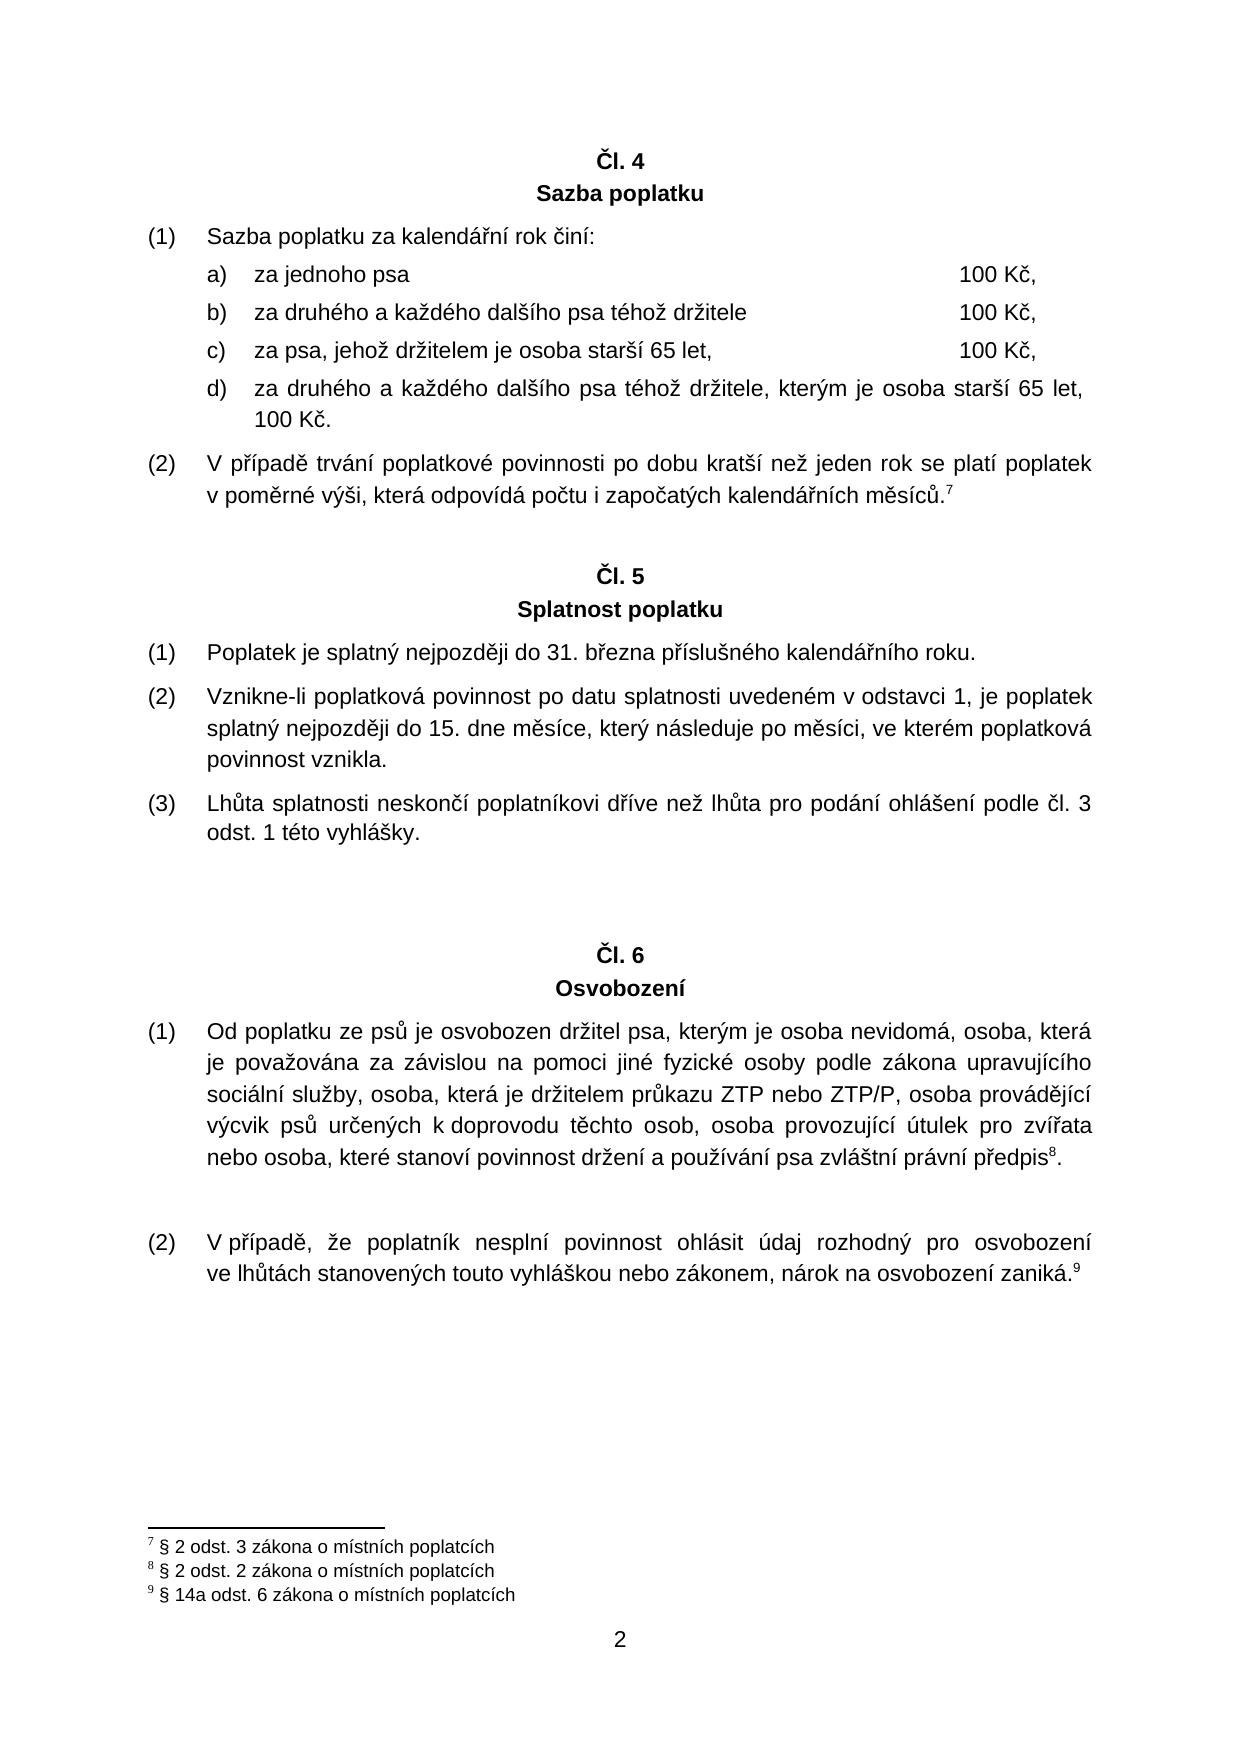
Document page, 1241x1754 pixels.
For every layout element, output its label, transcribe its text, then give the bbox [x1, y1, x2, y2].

text Čl. 6 [148, 942, 1093, 968]
list Lhůta splatnosti neskončí poplatníkovi dříve než lhůta pro podání ohlášení podle čl. 3 odst. 1 této vyhlášky. [148, 790, 1093, 845]
list V případě trvání poplatkové povinnosti po dobu kratší než jeden rok se platí poplatek v poměrné výši, která odpovídá počtu i započatých kalendářních měsíců. [148, 450, 1093, 508]
list Od poplatku ze psů je osvobozen držitel psa, kterým je osoba nevidomá, osoba, která je považována za závislou na pomoci jiné fyzické osoby podle zákona upravujícího sociální služby, osoba, která je držitelem průkazu ZTP nebo ZTP/P, osoba provádějící výcvik psů určených k doprovodu těchto osob, osoba provozující útulek pro zvířata nebo osoba, které stanoví povinnost držení a používání psa zvláštní právní předpis. [148, 1018, 1093, 1170]
text Čl. 5 [148, 563, 1093, 589]
list Sazba poplatku za kalendářní rok činí: [148, 223, 1093, 249]
text Čl. 4 [148, 148, 1093, 174]
text Splatnost poplatku [148, 596, 1093, 622]
list za druhého a každého dalšího psa téhož držitele, kterým je osoba starší 65 let, 100 Kč. [207, 374, 1093, 432]
list za jednoho psa 100 Kč, [207, 261, 1093, 287]
text Osvobození [148, 975, 1093, 1001]
list za psa, jehož držitelem je osoba starší 65 let, 100 Kč, [207, 337, 1093, 363]
list V případě, že poplatník nesplní povinnost ohlásit údaj rozhodný pro osvobození ve lhůtách stanovených touto vyhláškou nebo zákonem, nárok na osvobození zaniká. [148, 1228, 1093, 1286]
text Sazba poplatku [148, 180, 1093, 207]
list Vznikne-li poplatková povinnost po datu splatnosti uvedeném v odstavci 1, je poplatek splatný nejpozději do 15. dne měsíce, který následuje po měsíci, ve kterém poplatková povinnost vznikla. [148, 683, 1093, 772]
list Poplatek je splatný nejpozději do 31. března příslušného kalendářního roku. [148, 639, 1093, 665]
list za druhého a každého dalšího psa téhož držitele 100 Kč, [207, 299, 1093, 325]
